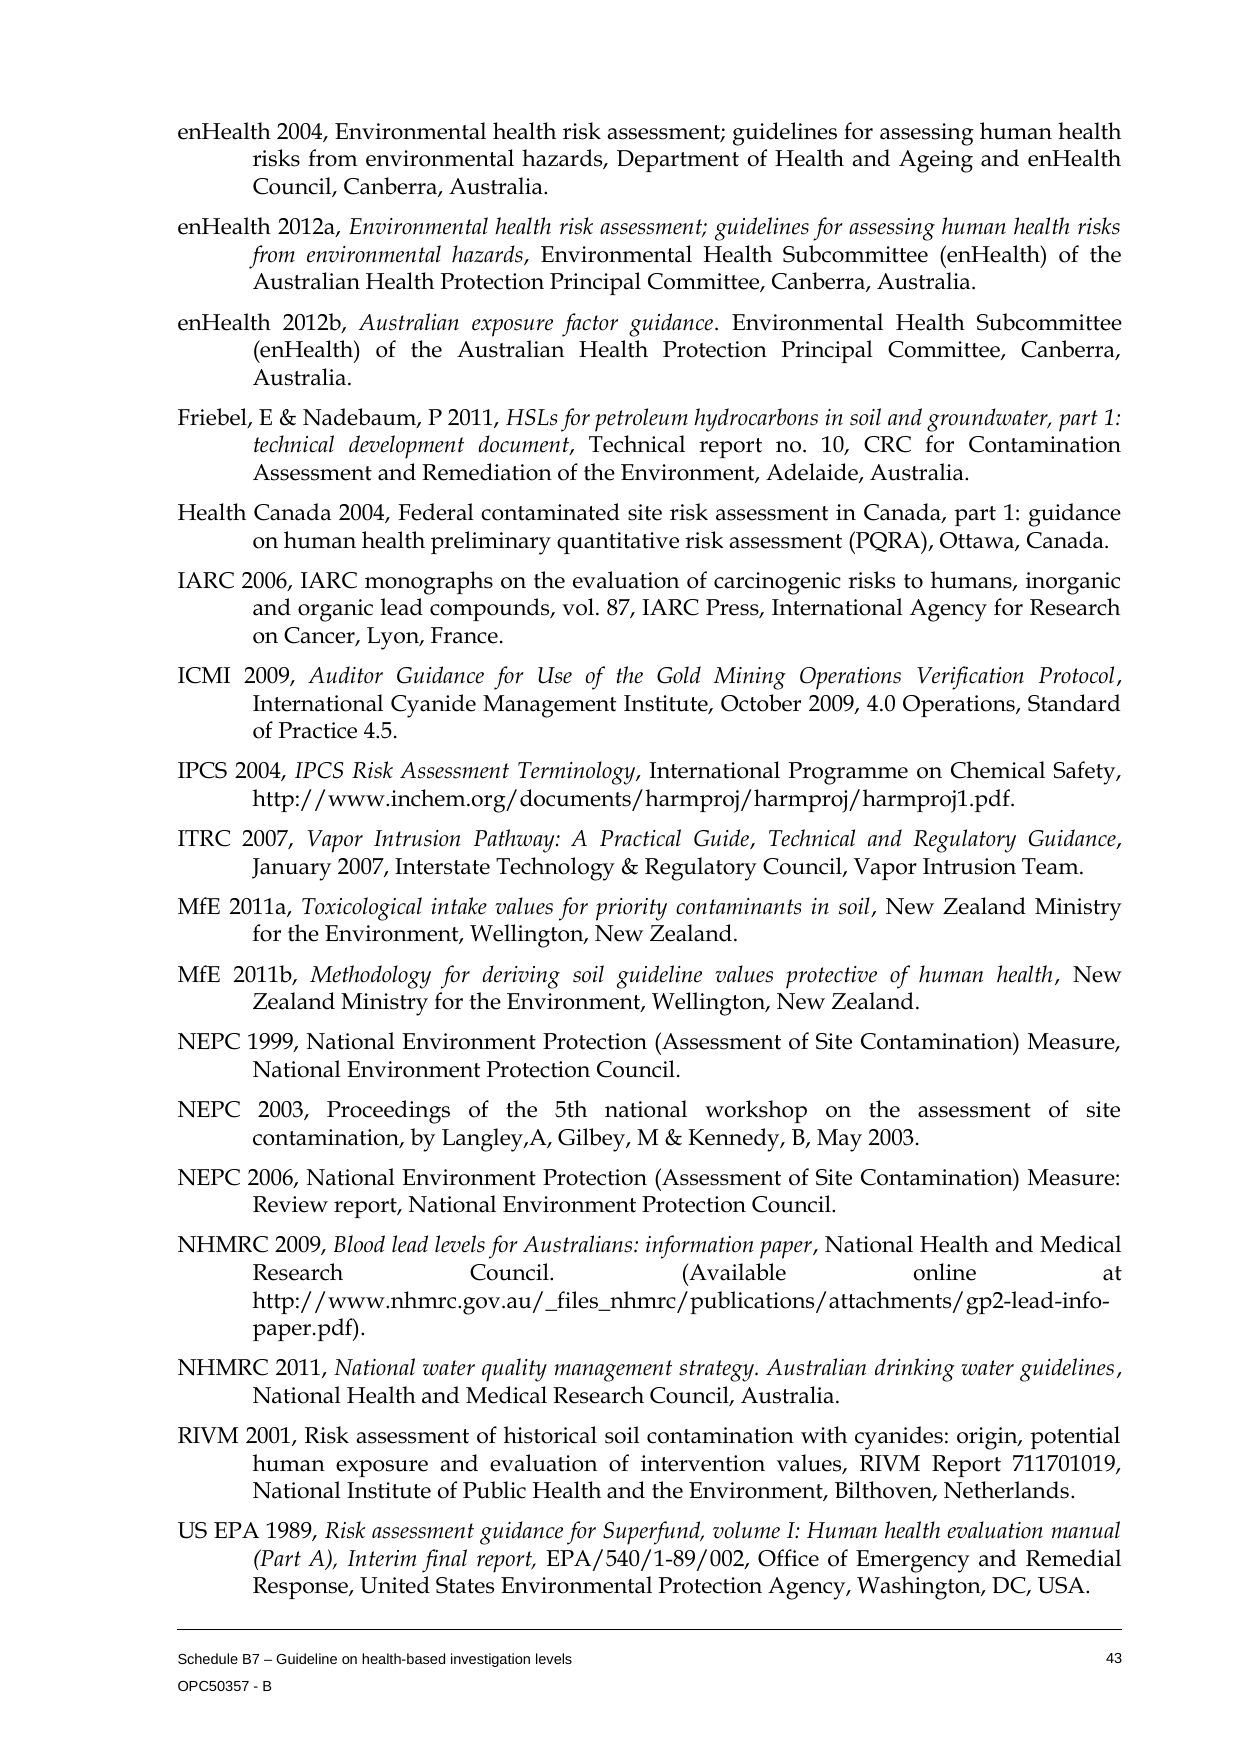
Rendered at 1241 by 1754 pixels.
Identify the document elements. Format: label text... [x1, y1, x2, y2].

text NEPC 2006, National Environment Protection (Assessment of Site Contamination) Measure: Review report, National Environment Protection Council. [177, 1164, 1122, 1219]
text NHMRC 2011, National water quality management strategy. Australian drinking water guidelines, National Health and Medical Research Council, Australia. [177, 1354, 1122, 1410]
text Health Canada 2004, Federal contaminated site risk assessment in Canada, part 1: guidance on human health preliminary quantitative risk assessment (PQRA), Ottawa, Canada. [177, 499, 1122, 554]
text MfE 2011a, Toxicological intake values for priority contaminants in soil, New Zealand Ministry for the Environment, Wellington, New Zealand. [177, 893, 1122, 948]
text IPCS 2004, IPCS Risk Assessment Terminology, International Programme on Chemical Safety, http://www.inchem.org/documents/harmproj/harmproj/harmproj1.pdf. [177, 758, 1122, 813]
text enHealth 2012a, Environmental health risk assessment; guidelines for assessing human health risks from environmental hazards, Environmental Health Subcommittee (enHealth) of the Australian Health Protection Principal Committee, Canberra, Australia. [177, 213, 1122, 296]
text IARC 2006, IARC monographs on the evaluation of carcinogenic risks to humans, inorganic and organic lead compounds, vol. 87, IARC Press, International Agency for Research on Cancer, Lyon, France. [177, 567, 1122, 650]
text enHealth 2012b, Australian exposure factor guidance. Environmental Health Subcommittee (enHealth) of the Australian Health Protection Principal Committee, Canberra, Australia. [177, 309, 1122, 392]
text ICMI 2009, Auditor Guidance for Use of the Gold Mining Operations Verification Protocol, International Cyanide Management Institute, October 2009, 4.0 Operations, Standard of Practice 4.5. [177, 662, 1122, 745]
text NHMRC 2009, Blood lead levels for Australians: information paper, National Health and Medical Research Council. (Available online at http://www.nhmrc.gov.au/_files_nhmrc/publications/attachments/gp2-lead-info-paper.pdf). [177, 1232, 1122, 1342]
text RIVM 2001, Risk assessment of historical soil contamination with cyanides: origin, potential human exposure and evaluation of intervention values, RIVM Report 711701019, National Institute of Public Health and the Environment, Bilthoven, Netherlands. [177, 1422, 1122, 1505]
text ITRC 2007, Vapor Intrusion Pathway: A Practical Guide, Technical and Regulatory Guidance, January 2007, Interstate Technology & Regulatory Council, Vapor Intrusion Team. [177, 825, 1122, 881]
text NEPC 1999, National Environment Protection (Assessment of Site Contamination) Measure, National Environment Protection Council. [177, 1028, 1122, 1084]
text Friebel, E & Nadebaum, P 2011, HSLs for petroleum hydrocarbons in soil and groundwater, part 1: technical development document, Technical report no. 10, CRC for Contamination Assessment and Remediation of the Environment, Adelaide, Australia. [177, 404, 1122, 487]
text MfE 2011b, Methodology for deriving soil guideline values protective of human health, New Zealand Ministry for the Environment, Wellington, New Zealand. [177, 961, 1122, 1016]
text enHealth 2004, Environmental health risk assessment; guidelines for assessing human health risks from environmental hazards, Department of Health and Ageing and enHealth Council, Canberra, Australia. [177, 118, 1122, 201]
text US EPA 1989, Risk assessment guidance for Superfund, volume I: Human health evaluation manual (Part A), Interim final report, EPA/540/1-89/002, Office of Emergency and Remedial Response, United States Environmental Protection Agency, Washington, DC, USA. [177, 1518, 1122, 1600]
text NEPC 2003, Proceedings of the 5th national workshop on the assessment of site contamination, by Langley,A, Gilbey, M & Kennedy, B, May 2003. [177, 1096, 1122, 1151]
